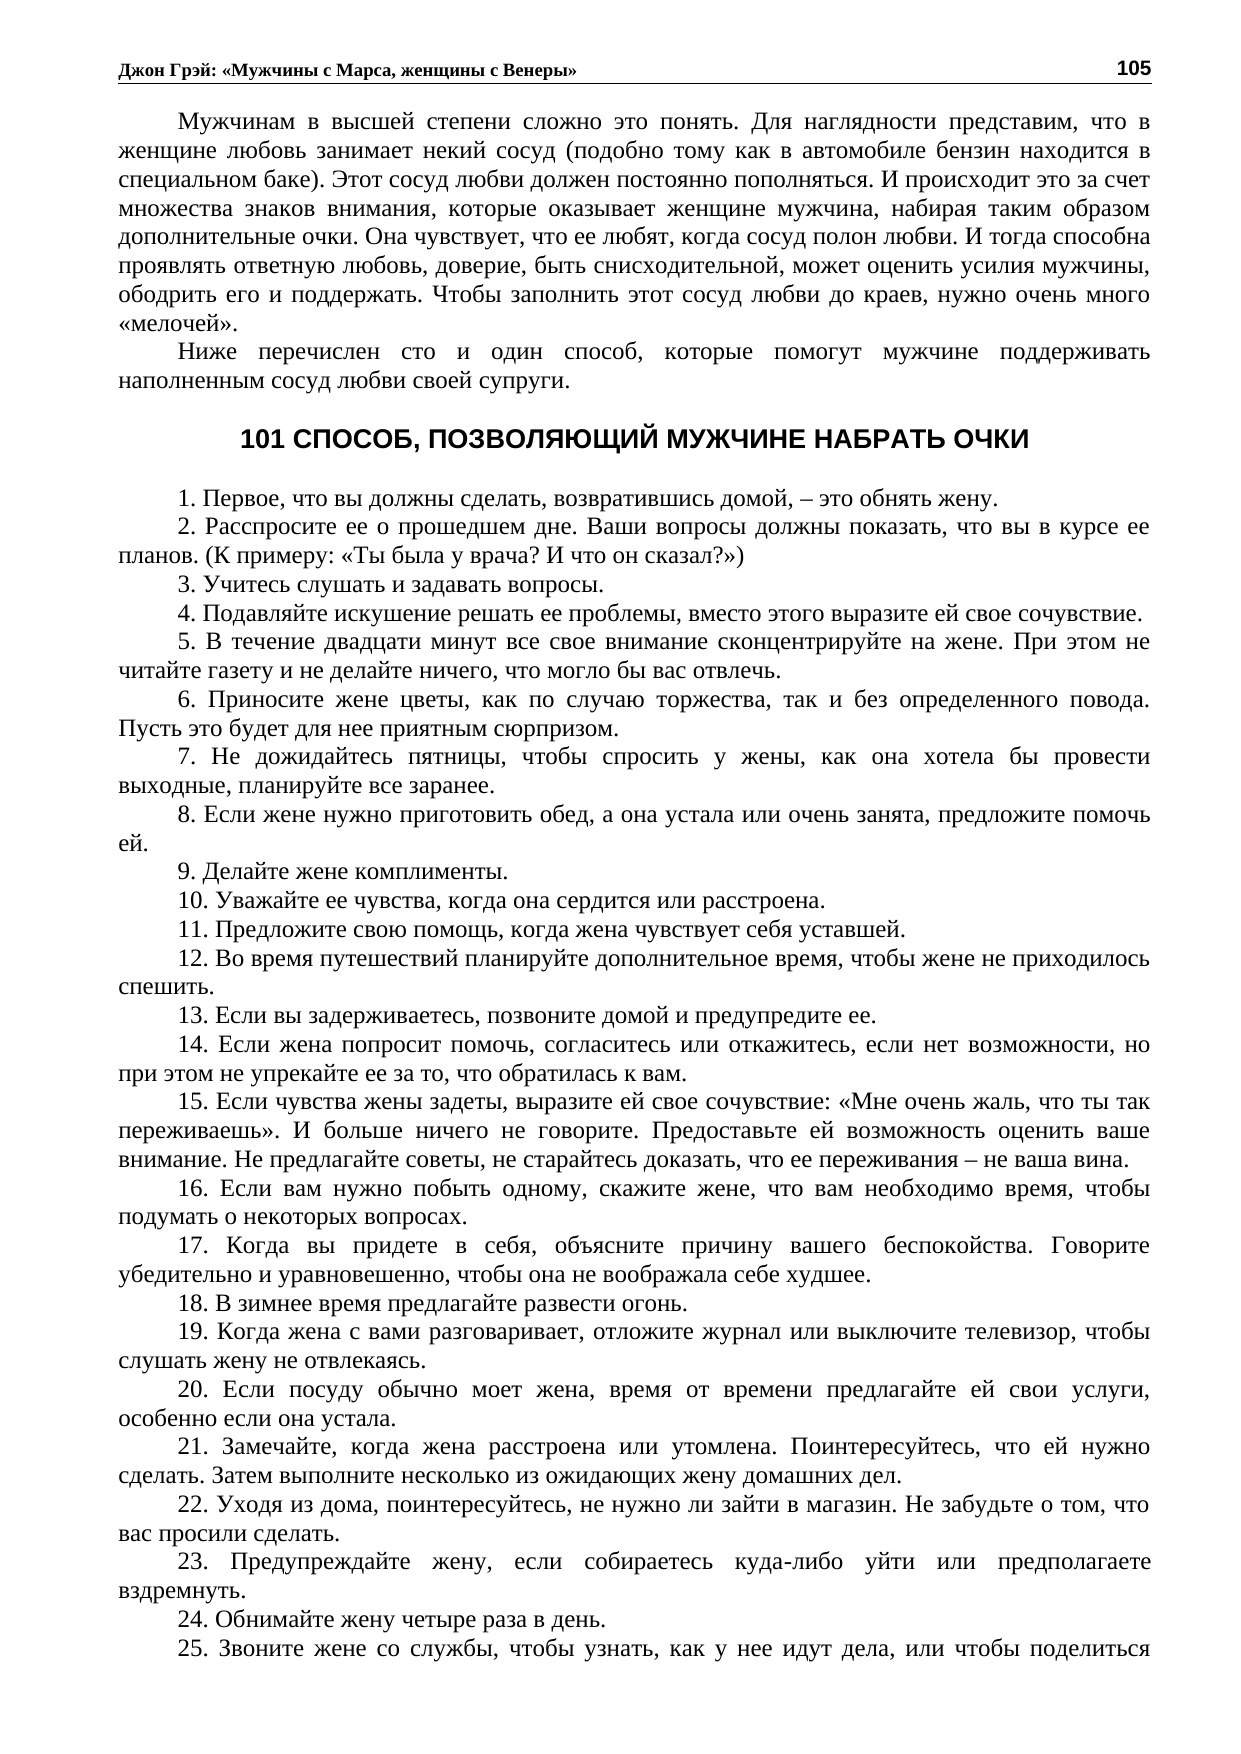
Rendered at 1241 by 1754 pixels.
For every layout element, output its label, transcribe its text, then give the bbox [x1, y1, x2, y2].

text 9. Делайте жене комплименты. [118, 856, 1152, 885]
text 3. Учитесь слушать и задавать вопросы. [118, 569, 1152, 598]
text 6. Приносите жене цветы, как по случаю торжества, так и без определенного повода. Пусть это будет для нее приятным сюрпризом. [118, 684, 1152, 741]
text 5. В течение двадцати минут все свое внимание сконцентрируйте на жене. При этом не читайте газету и не делайте ничего, что могло бы вас отвлечь. [118, 626, 1152, 684]
text 1. Первое, что вы должны сделать, возвратившись домой, – это обнять жену. [118, 483, 1152, 511]
text 21. Замечайте, когда жена расстроена или утомлена. Поинтересуйтесь, что ей нужно сделать. Затем выполните несколько из ожидающих жену домашних дел. [118, 1431, 1152, 1489]
text 24. Обнимайте жену четыре раза в день. [118, 1604, 1152, 1633]
subtitle 101 СПОСОБ, ПОЗВОЛЯЮЩИЙ МУЖЧИНЕ НАБРАТЬ ОЧКИ [118, 423, 1152, 454]
text 7. Не дожидайтесь пятницы, чтобы спросить у жены, как она хотела бы провести выходные, планируйте все заранее. [118, 741, 1152, 799]
text 22. Уходя из дома, поинтересуйтесь, не нужно ли зайти в магазин. Не забудьте о том, что вас просили сделать. [118, 1489, 1152, 1546]
text 2. Расспросите ее о прошедшем дне. Ваши вопросы должны показать, что вы в курсе ее планов. (К примеру: «Ты была у врача? И что он сказал?») [118, 511, 1152, 569]
text 17. Когда вы придете в себя, объясните причину вашего беспокойства. Говорите убедительно и уравновешенно, чтобы она не воображала себе худшее. [118, 1230, 1152, 1288]
text 19. Когда жена с вами разговаривает, отложите журнал или выключите телевизор, чтобы слушать жену не отвлекаясь. [118, 1316, 1152, 1374]
text 8. Если жене нужно приготовить обед, а она устала или очень занята, предложите помочь ей. [118, 799, 1152, 856]
text 12. Во время путешествий планируйте дополнительное время, чтобы жене не приходилось спешить. [118, 943, 1152, 1000]
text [118, 1633, 1152, 1661]
text 20. Если посуду обычно моет жена, время от времени предлагайте ей свои услуги, особенно если она устала. [118, 1374, 1152, 1431]
text 16. Если вам нужно побыть одному, скажите жене, что вам необходимо время, чтобы подумать о некоторых вопросах. [118, 1173, 1152, 1230]
text 14. Если жена попросит помочь, согласитесь или откажитесь, если нет возможности, но при этом не упрекайте ее за то, что обратилась к вам. [118, 1029, 1152, 1086]
text 10. Уважайте ее чувства, когда она сердится или расстроена. [118, 885, 1152, 914]
text 18. В зимнее время предлагайте развести огонь. [118, 1288, 1152, 1316]
text 11. Предложите свою помощь, когда жена чувствует себя уставшей. [118, 914, 1152, 943]
text Мужчинам в высшей степени сложно это понять. Для наглядности представим, что в женщине любовь занимает некий сосуд (подобно тому как в автомобиле бензин находится в специальном баке). Этот сосуд любви должен постоянно пополняться. И происходит это за счет множества знаков внимания, которые оказывает женщине мужчина, набирая таким образом дополнительные очки. Она чувствует, что ее любят, когда сосуд полон любви. И тогда способна проявлять ответную любовь, доверие, быть снисходительной, может оценить усилия мужчины, ободрить его и поддержать. Чтобы заполнить этот сосуд любви до краев, нужно очень много «мелочей». [118, 106, 1152, 336]
text 15. Если чувства жены задеты, выразите ей свое сочувствие: «Мне очень жаль, что ты так переживаешь». И больше ничего не говорите. Предоставьте ей возможность оценить ваше внимание. Не предлагайте советы, не старайтесь доказать, что ее переживания – не ваша вина. [118, 1086, 1152, 1173]
text 13. Если вы задерживаетесь, позвоните домой и предупредите ее. [118, 1000, 1152, 1029]
text 4. Подавляйте искушение решать ее проблемы, вместо этого выразите ей свое сочувствие. [118, 598, 1152, 626]
text Ниже перечислен сто и один способ, которые помогут мужчине поддерживать наполненным сосуд любви своей супруги. [118, 336, 1152, 394]
text 23. Предупреждайте жену, если собираетесь куда-либо уйти или предполагаете вздремнуть. [118, 1546, 1152, 1604]
